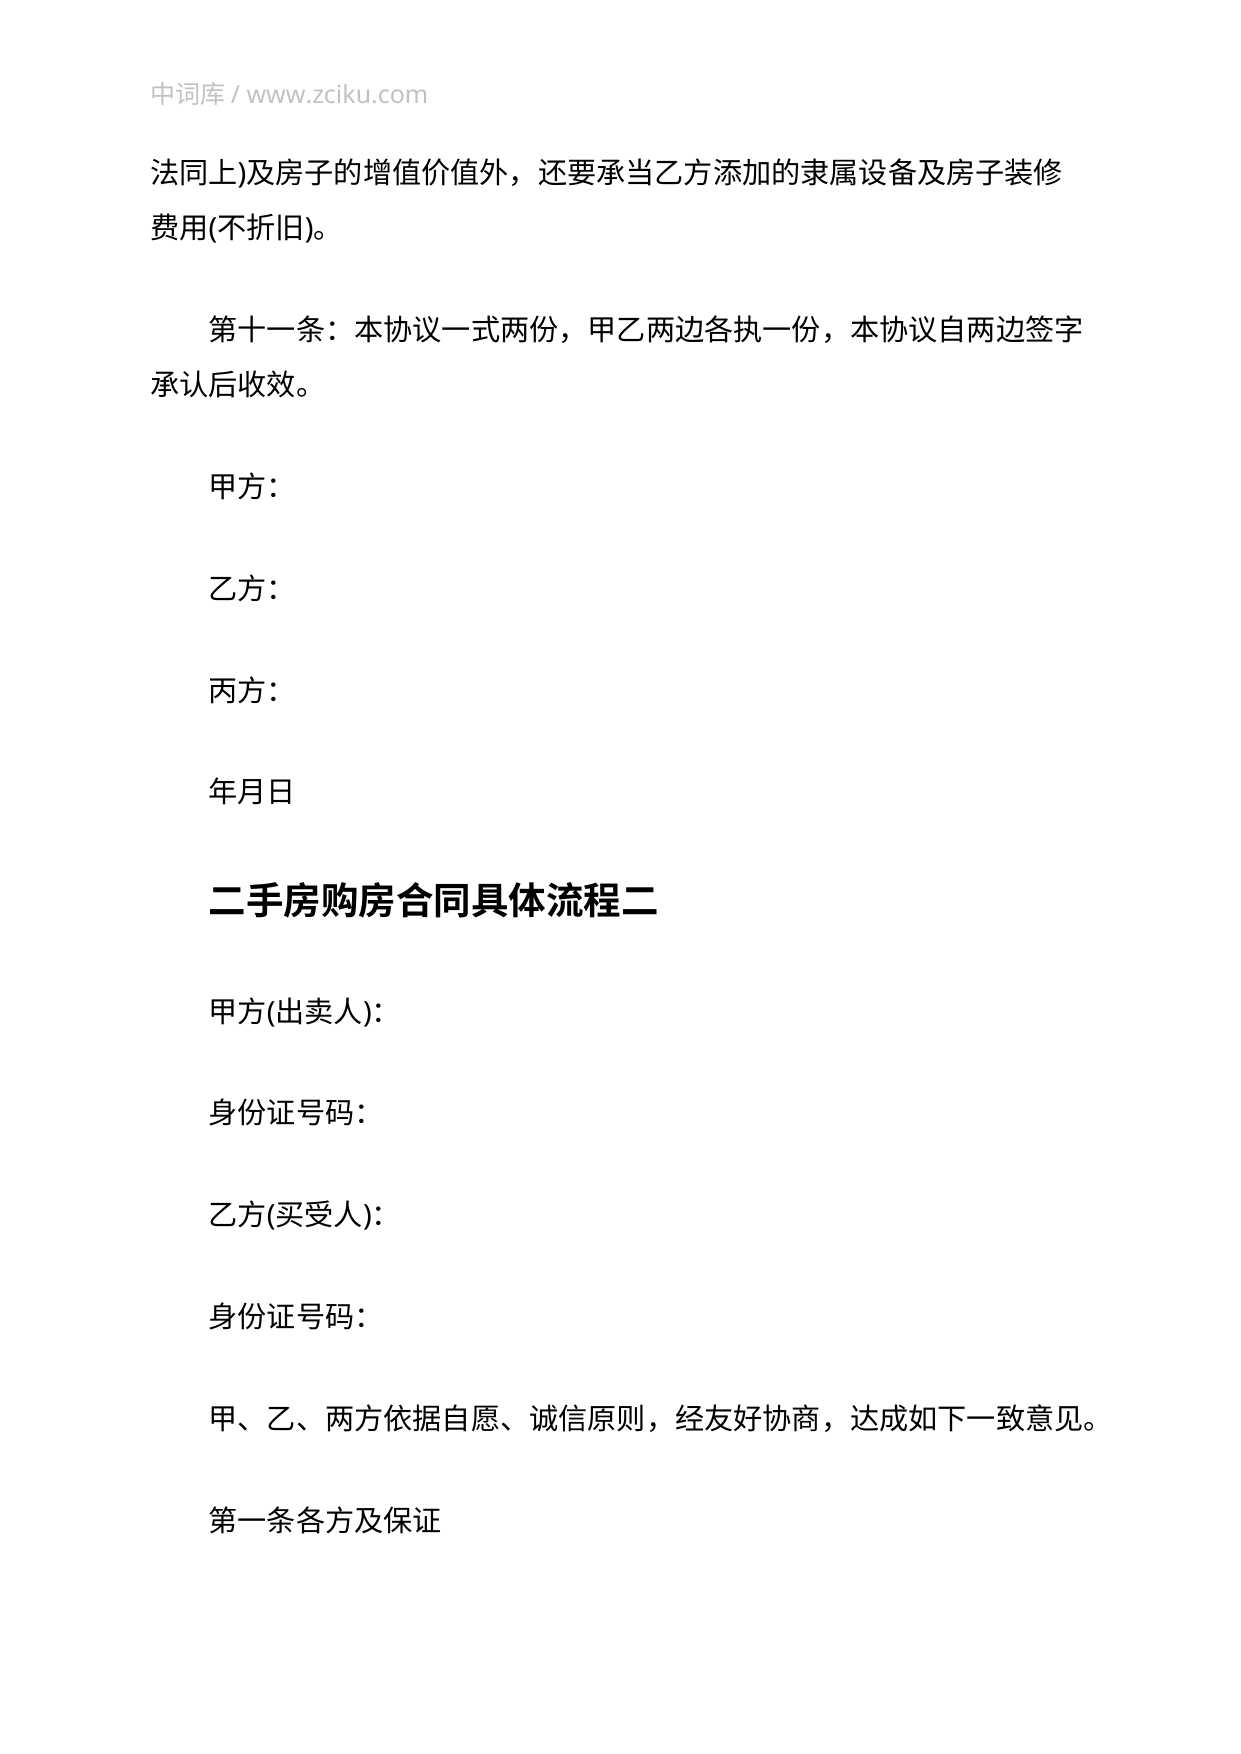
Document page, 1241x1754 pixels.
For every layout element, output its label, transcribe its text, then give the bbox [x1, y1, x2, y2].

text 身份证号码： [150, 1294, 1090, 1336]
text 甲、乙、两方依据自愿、诚信原则，经友好协商，达成如下一致意见。 [150, 1396, 1090, 1438]
text 年月日 [150, 769, 1090, 811]
text 乙方： [150, 565, 1090, 608]
text 甲方(出卖人)： [150, 988, 1090, 1031]
text 甲方： [150, 464, 1090, 506]
text 丙方： [150, 667, 1090, 709]
text 乙方(买受人)： [150, 1192, 1090, 1234]
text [150, 150, 1090, 247]
text 身份证号码： [150, 1090, 1090, 1132]
text 第一条各方及保证 [150, 1497, 1090, 1540]
text 二手房购房合同具体流程二 [150, 871, 1090, 925]
text 第十一条：本协议一式两份，甲乙两边各执一份，本协议自两边签字承认后收效。 [150, 307, 1090, 404]
